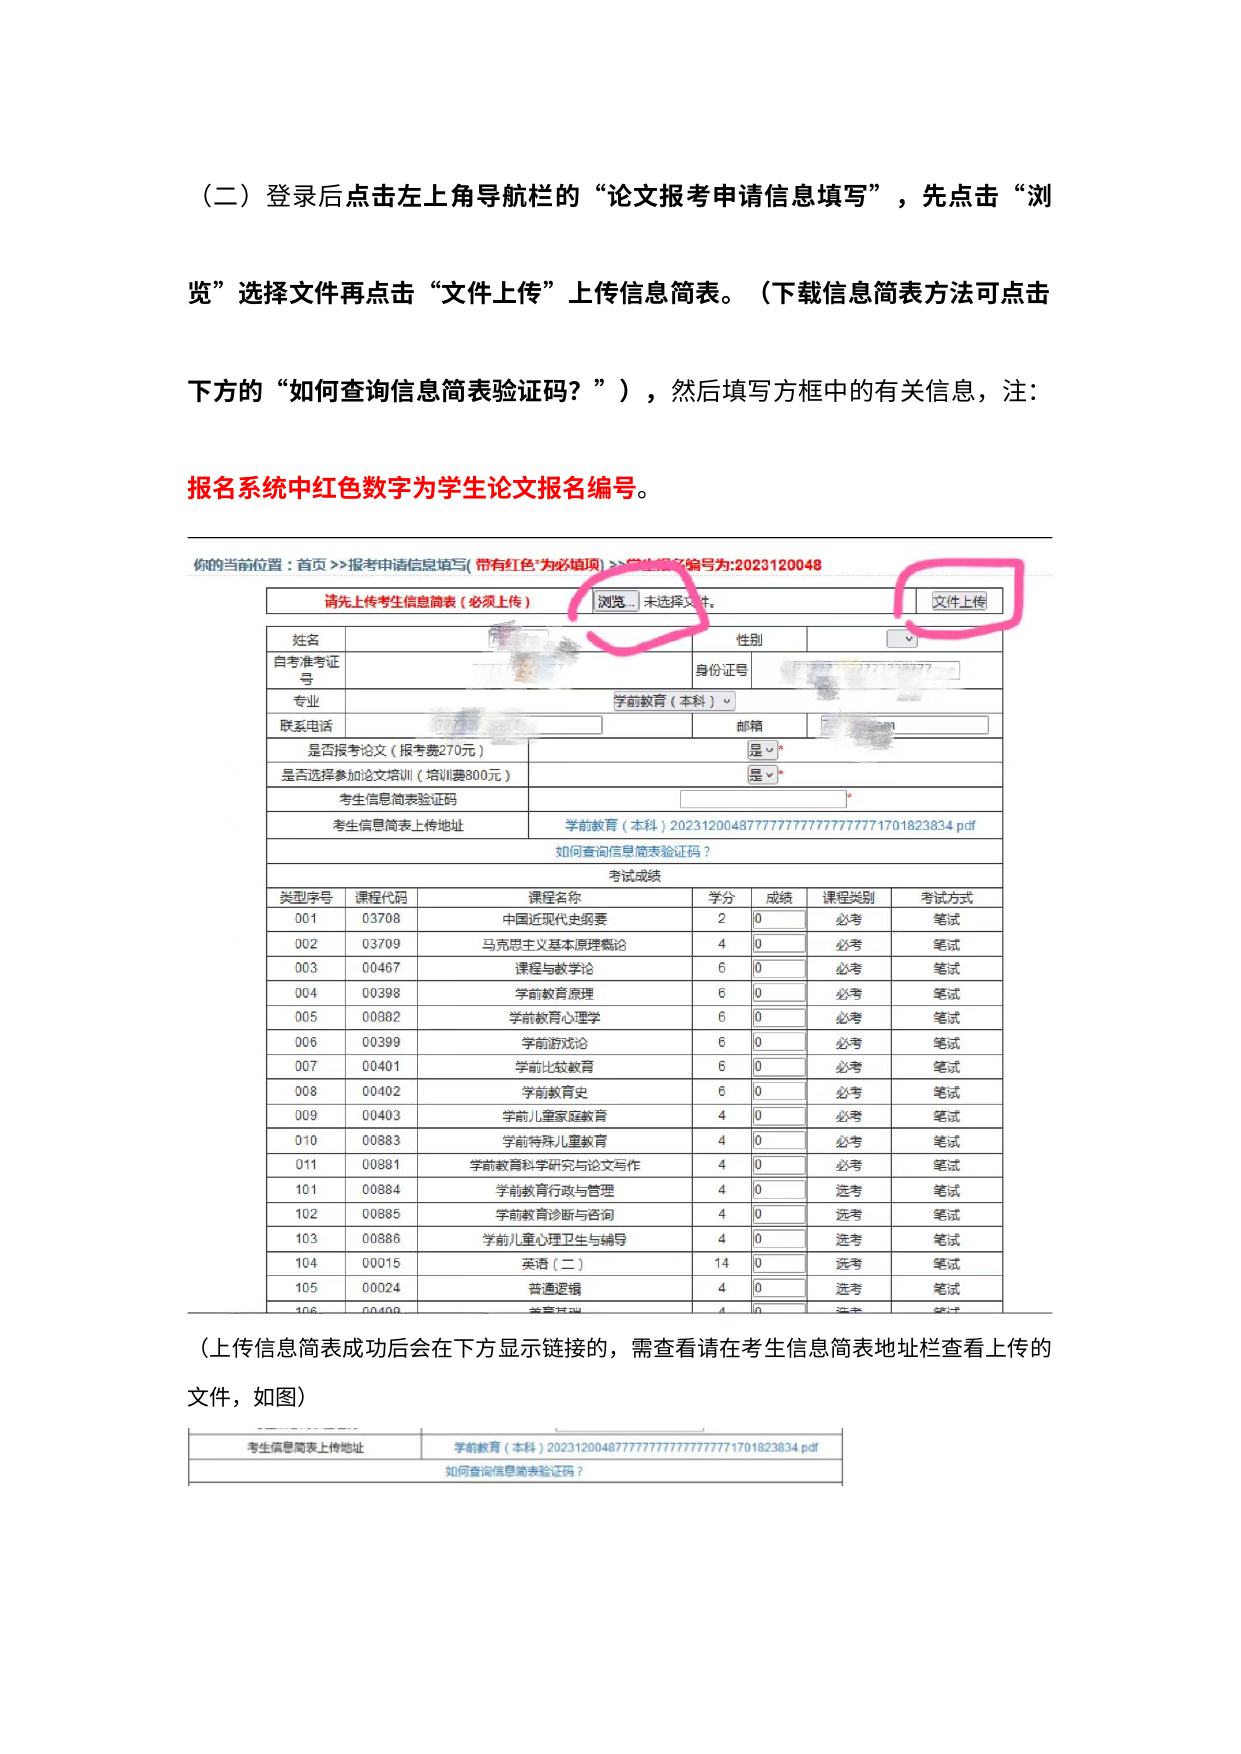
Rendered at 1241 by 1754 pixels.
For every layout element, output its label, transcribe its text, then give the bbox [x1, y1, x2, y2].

picture [187, 1428, 845, 1486]
text （上传信息简表成功后会在下方显示链接的，需查看请在考生信息简表地址栏查看上传的文件，如图） [187, 1331, 1053, 1412]
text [187, 162, 1053, 519]
picture [187, 537, 1053, 1314]
